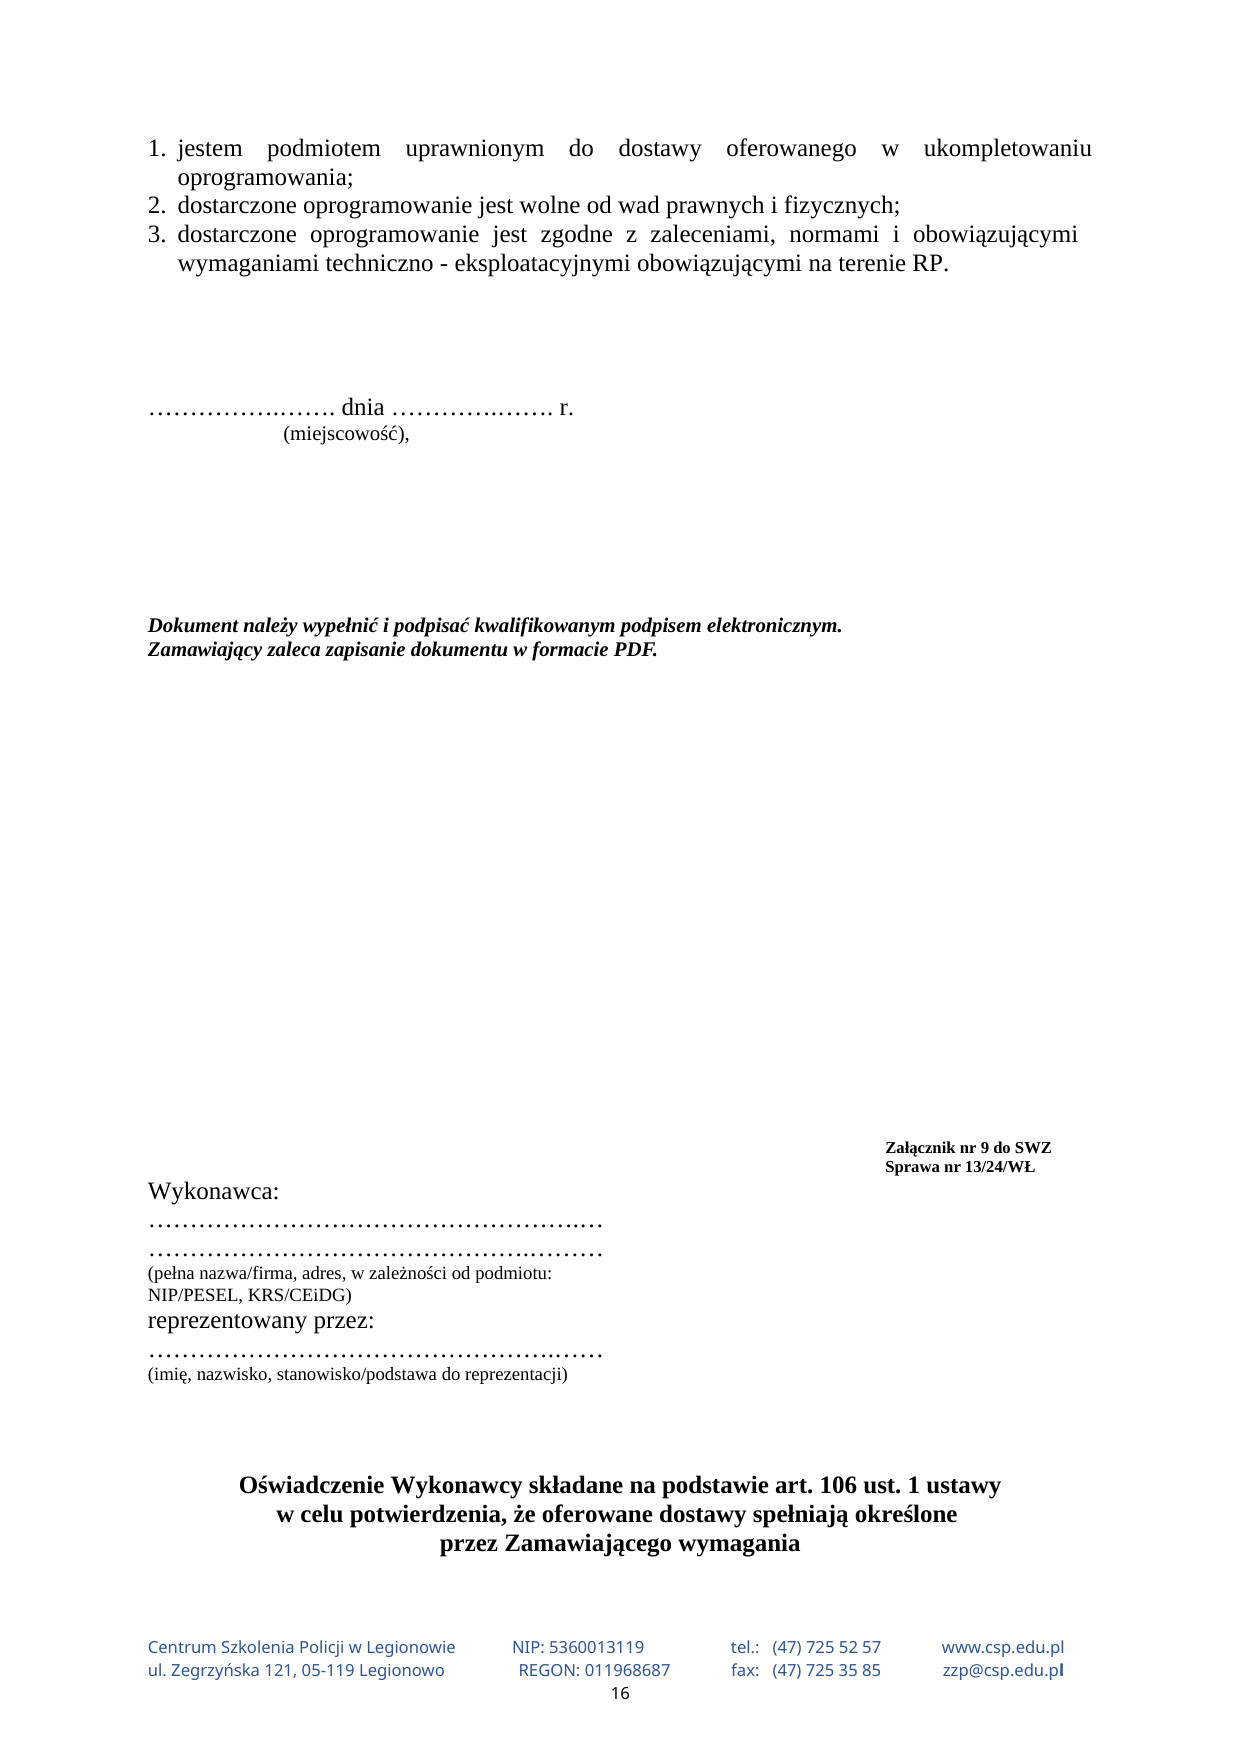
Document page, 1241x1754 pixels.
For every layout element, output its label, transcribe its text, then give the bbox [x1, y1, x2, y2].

text Sprawa nr 13/24/WŁ [885, 1157, 1092, 1176]
text Dokument należy wypełnić i podpisać kwalifikowanym podpisem elektronicznym. [148, 613, 1092, 637]
text Załącznik nr 9 do SWZ [885, 1137, 1092, 1157]
text (imię, nazwisko, stanowisko/podstawa do reprezentacji) [148, 1363, 1092, 1384]
text 2. dostarczone oprogramowanie jest wolne od wad prawnych i fizycznych; [148, 190, 1092, 219]
text …………….……. dnia ………….……. r. [148, 392, 1092, 420]
text reprezentowany przez: [148, 1305, 1092, 1334]
text w celu potwierdzenia, że oferowane dostawy spełniają określone przez Zamawiającego wymagania [148, 1499, 1092, 1557]
text Oświadczenie Wykonawcy składane na podstawie art. 106 ust. 1 ustawy [148, 1470, 1092, 1499]
text ……………………………………….……… [148, 1233, 1092, 1262]
text Zamawiający zaleca zapisanie dokumentu w formacie PDF. [148, 637, 1092, 661]
text 3. dostarczone oprogramowanie jest zgodne z zaleceniami, normami i obowiązującymi wymaganiami techniczno - eksploatacyjnymi obowiązującymi na terenie RP. [148, 219, 1092, 277]
text (pełna nazwa/firma, adres, w zależności od podmiotu: NIP/PESEL, KRS/CEiDG) [148, 1262, 1092, 1305]
text (miejscowość), [148, 420, 1092, 444]
text 1. jestem podmiotem uprawnionym do dostawy oferowanego w ukompletowaniu oprogramowania; [148, 133, 1092, 190]
text Wykonawca: [148, 1176, 1092, 1204]
text …………………………………………….… [148, 1204, 1092, 1233]
text ………………………………………….…… [148, 1334, 1092, 1363]
